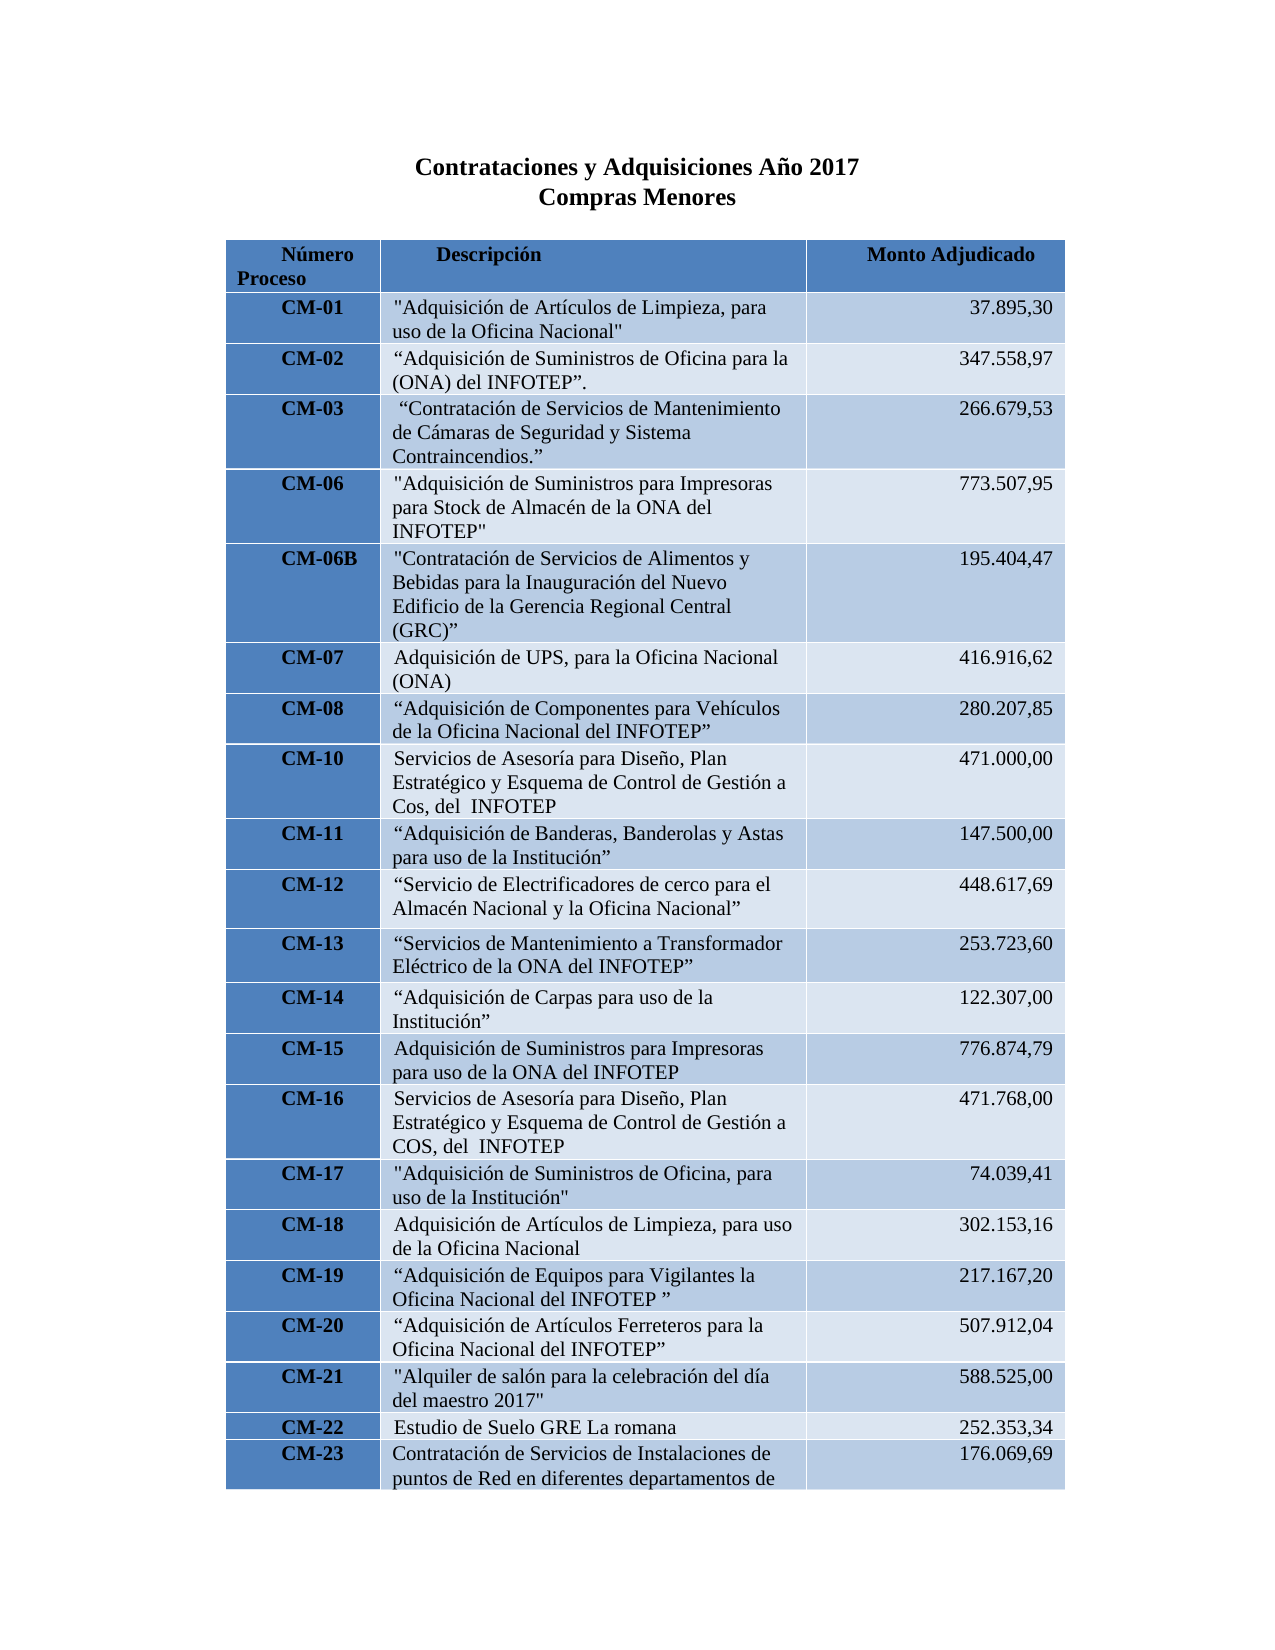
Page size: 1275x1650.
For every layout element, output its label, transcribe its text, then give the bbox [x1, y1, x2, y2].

table_cell “Adquisición de Equipos para Vigilantes la Oficina Nacional del INFOTEP ” [381, 1261, 806, 1311]
table_cell "Contratación de Servicios de Alimentos y Bebidas para la Inauguración del Nuevo Edificio de la Gerencia Regional Central (GRC)” [381, 544, 806, 642]
table_cell 471.768,00 [807, 1085, 1065, 1158]
table_cell CM-14 [226, 983, 380, 1033]
table_cell CM-15 [226, 1034, 380, 1084]
table_cell CM-22 [226, 1413, 380, 1439]
table_cell "Adquisición de Artículos de Limpieza, para uso de la Oficina Nacional" [381, 293, 806, 343]
table_cell 122.307,00 [807, 983, 1065, 1033]
table_cell CM-19 [226, 1261, 380, 1311]
table_cell CM-02 [226, 344, 380, 394]
table_cell Adquisición de Artículos de Limpieza, para uso de la Oficina Nacional [381, 1210, 806, 1260]
table_cell CM-17 [226, 1160, 380, 1209]
table_cell 217.167,20 [807, 1261, 1065, 1311]
table_cell “Adquisición de Componentes para Vehículos de la Oficina Nacional del INFOTEP” [381, 694, 806, 743]
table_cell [381, 1440, 806, 1489]
table_cell 280.207,85 [807, 694, 1065, 743]
table_cell 773.507,95 [807, 470, 1065, 543]
table_cell CM-16 [226, 1085, 380, 1158]
table_cell “Adquisición de Carpas para uso de la Institución” [381, 983, 806, 1033]
text Compras Menores [225, 182, 1049, 211]
table_cell Servicios de Asesoría para Diseño, Plan Estratégico y Esquema de Control de Gestión a COS, del INFOTEP [381, 1085, 806, 1158]
table_cell 176.069,69 [807, 1440, 1065, 1489]
table_cell 74.039,41 [807, 1160, 1065, 1209]
table_cell “Adquisición de Artículos Ferreteros para la Oficina Nacional del INFOTEP” [381, 1312, 806, 1361]
table_cell 195.404,47 [807, 544, 1065, 642]
table_cell CM-03 [226, 395, 380, 468]
table_cell “Adquisición de Suministros de Oficina para la (ONA) del INFOTEP”. [381, 344, 806, 394]
table_cell Adquisición de Suministros para Impresoras para uso de la ONA del INFOTEP [381, 1034, 806, 1084]
table_cell 776.874,79 [807, 1034, 1065, 1084]
table_cell CM-20 [226, 1312, 380, 1361]
table_cell Servicios de Asesoría para Diseño, Plan Estratégico y Esquema de Control de Gestión a Cos, del INFOTEP [381, 745, 806, 818]
table_cell 416.916,62 [807, 643, 1065, 693]
table_cell CM-08 [226, 694, 380, 743]
table_cell CM-21 [226, 1363, 380, 1412]
table_header Monto Adjudicado [807, 240, 1065, 292]
table_cell “Contratación de Servicios de Mantenimiento de Cámaras de Seguridad y Sistema Contraincendios.” [381, 395, 806, 468]
table_cell “Adquisición de Banderas, Banderolas y Astas para uso de la Institución” [381, 819, 806, 869]
table_cell CM-13 [226, 929, 380, 982]
table_cell 253.723,60 [807, 929, 1065, 982]
table_cell "Alquiler de salón para la celebración del día del maestro 2017" [381, 1363, 806, 1412]
table_cell 448.617,69 [807, 870, 1065, 928]
table_cell Adquisición de UPS, para la Oficina Nacional (ONA) [381, 643, 806, 693]
table_cell 37.895,30 [807, 293, 1065, 343]
table_cell 147.500,00 [807, 819, 1065, 869]
text Contrataciones y Adquisiciones Año 2017 [225, 152, 1049, 180]
table_cell 252.353,34 [807, 1413, 1065, 1439]
table_cell 266.679,53 [807, 395, 1065, 468]
table_cell "Adquisición de Suministros de Oficina, para uso de la Institución" [381, 1160, 806, 1209]
table_cell CM-01 [226, 293, 380, 343]
table_cell CM-23 [226, 1440, 380, 1489]
table_cell CM-18 [226, 1210, 380, 1260]
table_cell “Servicios de Mantenimiento a Transformador Eléctrico de la ONA del INFOTEP” [381, 929, 806, 982]
table_header Número Proceso [226, 240, 380, 292]
table_cell CM-07 [226, 643, 380, 693]
table_header Descripción [381, 240, 806, 292]
table_cell 302.153,16 [807, 1210, 1065, 1260]
table_cell 588.525,00 [807, 1363, 1065, 1412]
table_cell 507.912,04 [807, 1312, 1065, 1361]
table_cell CM-10 [226, 745, 380, 818]
table_cell “Servicio de Electrificadores de cerco para el Almacén Nacional y la Oficina Nacional” [381, 870, 806, 928]
table_cell 471.000,00 [807, 745, 1065, 818]
table_cell Estudio de Suelo GRE La romana [381, 1413, 806, 1439]
table_cell CM-12 [226, 870, 380, 928]
table_cell 347.558,97 [807, 344, 1065, 394]
table_cell "Adquisición de Suministros para Impresoras para Stock de Almacén de la ONA del INFOTEP" [381, 470, 806, 543]
table_cell CM-11 [226, 819, 380, 869]
table_cell CM-06 [226, 470, 380, 543]
table_cell CM-06B [226, 544, 380, 642]
